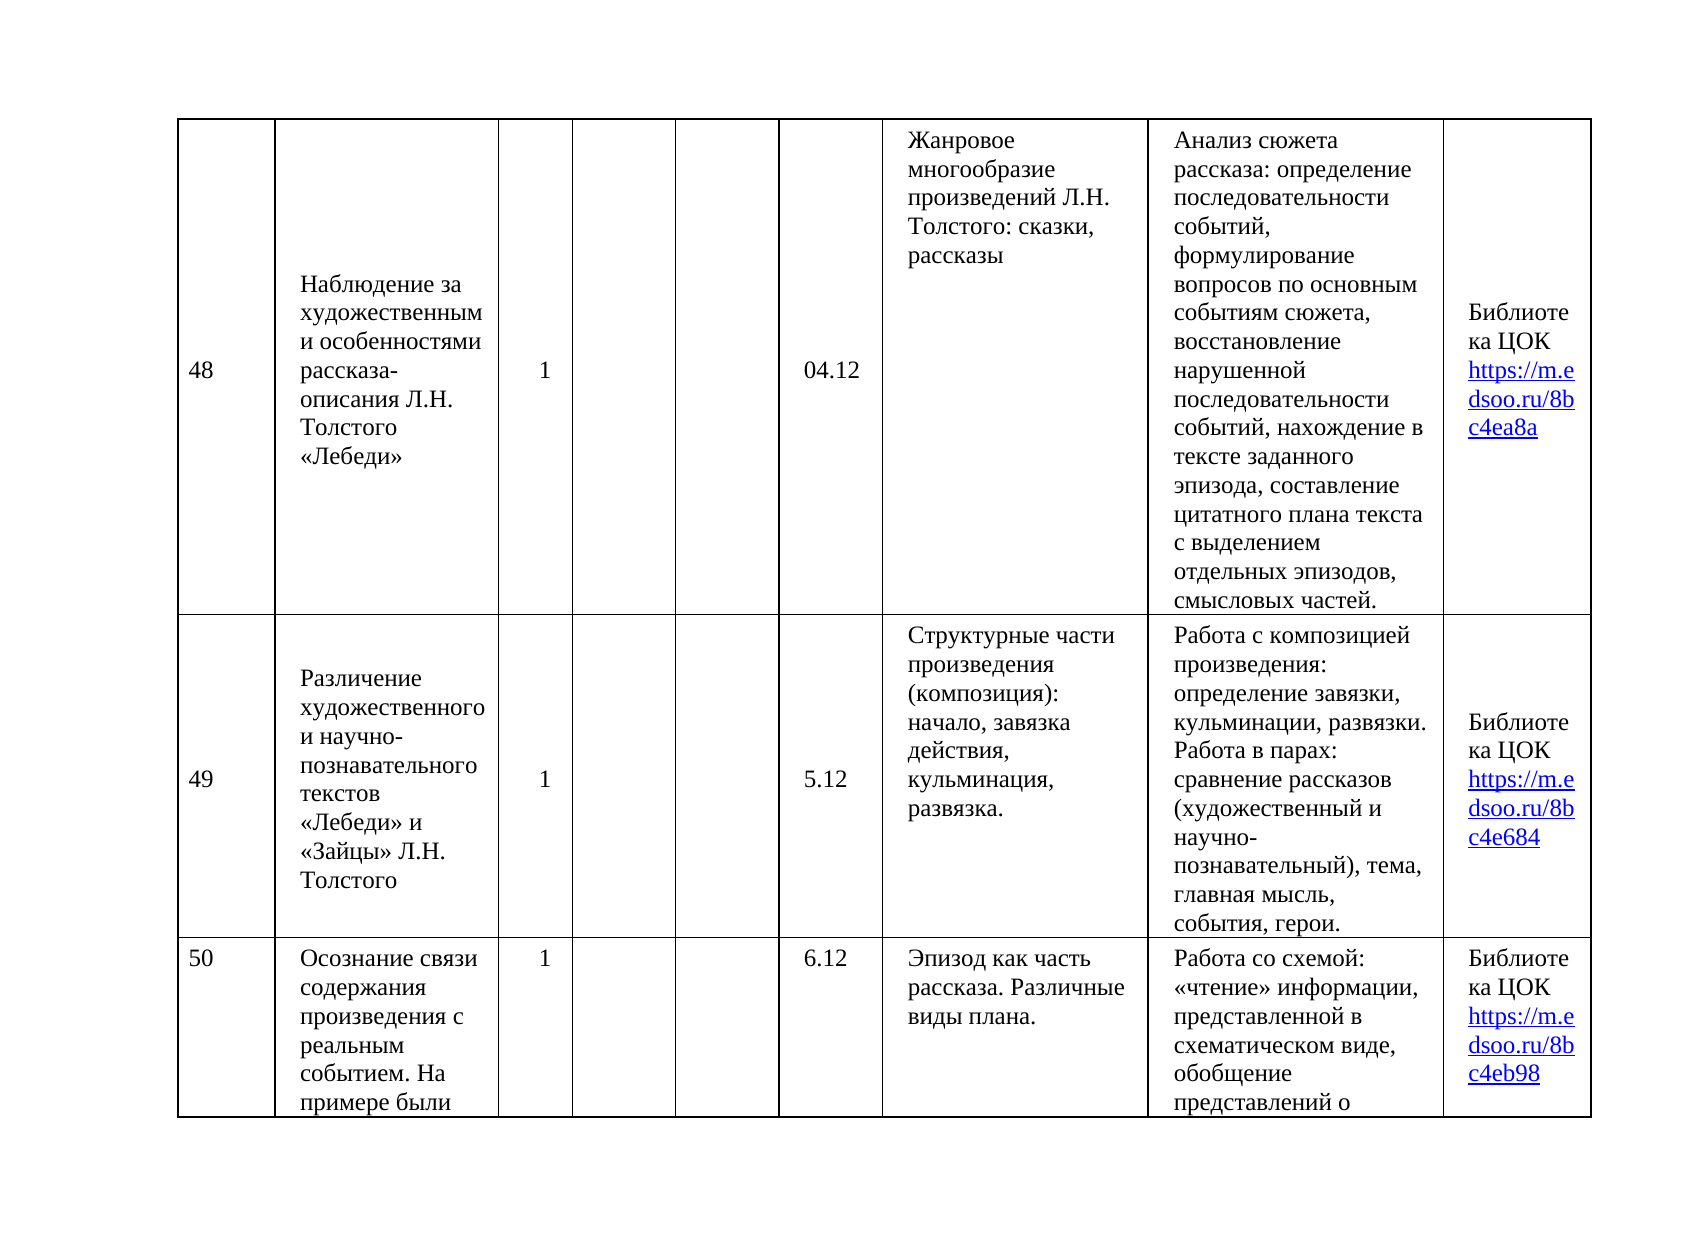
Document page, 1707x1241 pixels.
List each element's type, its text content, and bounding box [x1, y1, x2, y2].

table_cell [676, 120, 778, 614]
table_cell [676, 615, 778, 937]
table_cell 1 [499, 120, 572, 614]
table_cell 50 [179, 938, 274, 1116]
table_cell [1444, 938, 1590, 1116]
table_cell Работа с композицией произведения: определение завязки, кульминации, развязки. Работа в парах: сравнение рассказов (художественный и научно-познавательный), тема, главная мысль, события, герои. [1149, 615, 1443, 937]
table_cell 6.12 [780, 938, 882, 1116]
table_cell [676, 938, 778, 1116]
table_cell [276, 938, 498, 1116]
table_cell 1 [499, 938, 572, 1116]
table_cell Библиотека ЦОК https://m.edsoo.ru/8bc4ea8a [1444, 120, 1590, 614]
table_cell Структурные части произведения (композиция): начало, завязка действия, кульминация, развязка. [883, 615, 1147, 937]
table_cell 5.12 [780, 615, 882, 937]
table_cell 1 [499, 615, 572, 937]
table_cell Анализ сюжета рассказа: определение последовательности событий, формулирование вопросов по основным событиям сюжета, восстановление нарушенной последовательности событий, нахождение в тексте заданного эпизода, составление цитатного плана текста с выделением отдельных эпизодов, смысловых частей. [1149, 120, 1443, 614]
table_cell [573, 120, 675, 614]
table_cell [573, 938, 675, 1116]
table_cell 04.12 [780, 120, 882, 614]
table_cell 49 [179, 615, 274, 937]
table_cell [883, 938, 1147, 1116]
table_cell 48 [179, 120, 274, 614]
table_cell Различение художественного и научно-познавательного текстов «Лебеди» и «Зайцы» Л.Н. Толстого [276, 615, 498, 937]
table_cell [1149, 938, 1443, 1116]
table_cell Наблюдение за художественными особенностями рассказа-описания Л.Н. Толстого «Лебеди» [276, 120, 498, 614]
table_cell Библиотека ЦОК https://m.edsoo.ru/8bc4e684 [1444, 615, 1590, 937]
table_cell [573, 615, 675, 937]
table_cell Жанровое многообразие произведений Л.Н. Толстого: сказки, рассказы [883, 120, 1147, 614]
